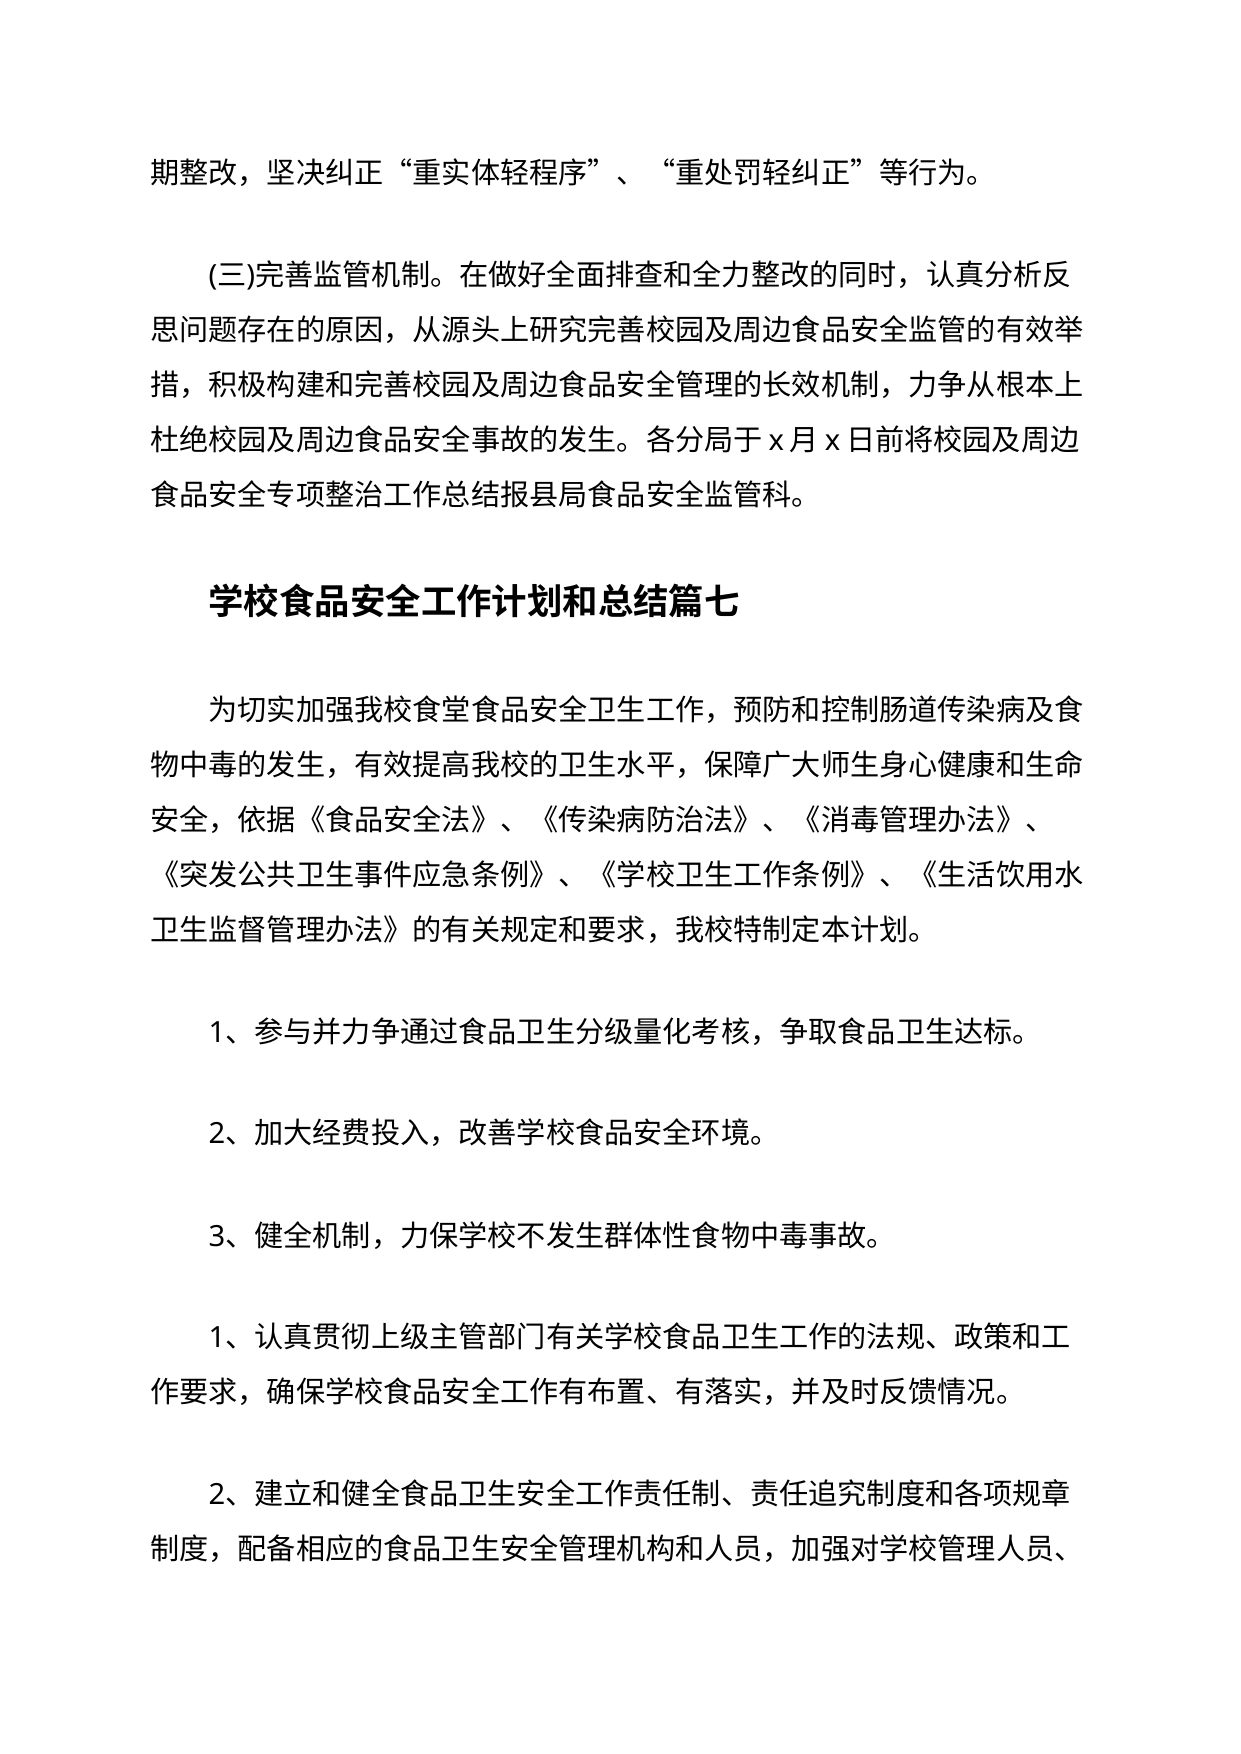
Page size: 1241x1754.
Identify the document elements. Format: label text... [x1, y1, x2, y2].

text 1、参与并力争通过食品卫生分级量化考核，争取食品卫生达标。 [150, 1008, 1090, 1051]
text 为切实加强我校食堂食品安全卫生工作，预防和控制肠道传染病及食物中毒的发生，有效提高我校的卫生水平，保障广大师生身心健康和生命安全，依据《食品安全法》、《传染病防治法》、《消毒管理办法》、《突发公共卫生事件应急条例》、《学校卫生工作条例》、《生活饮用水卫生监督管理办法》的有关规定和要求，我校特制定本计划。 [150, 687, 1090, 949]
text 3、健全机制，力保学校不发生群体性食物中毒事故。 [150, 1212, 1090, 1254]
text 1、认真贯彻上级主管部门有关学校食品卫生工作的法规、政策和工作要求，确保学校食品安全工作有布置、有落实，并及时反馈情况。 [150, 1314, 1090, 1411]
text 2、加大经费投入，改善学校食品安全环境。 [150, 1110, 1090, 1152]
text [150, 150, 1090, 192]
text (三)完善监管机制。在做好全面排查和全力整改的同时，认真分析反思问题存在的原因，从源头上研究完善校园及周边食品安全监管的有效举措，积极构建和完善校园及周边食品安全管理的长效机制，力争从根本上杜绝校园及周边食品安全事故的发生。各分局于x月x日前将校园及周边食品安全专项整治工作总结报县局食品安全监管科。 [150, 252, 1090, 514]
text 学校食品安全工作计划和总结篇七 [150, 573, 1090, 624]
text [150, 1471, 1090, 1568]
